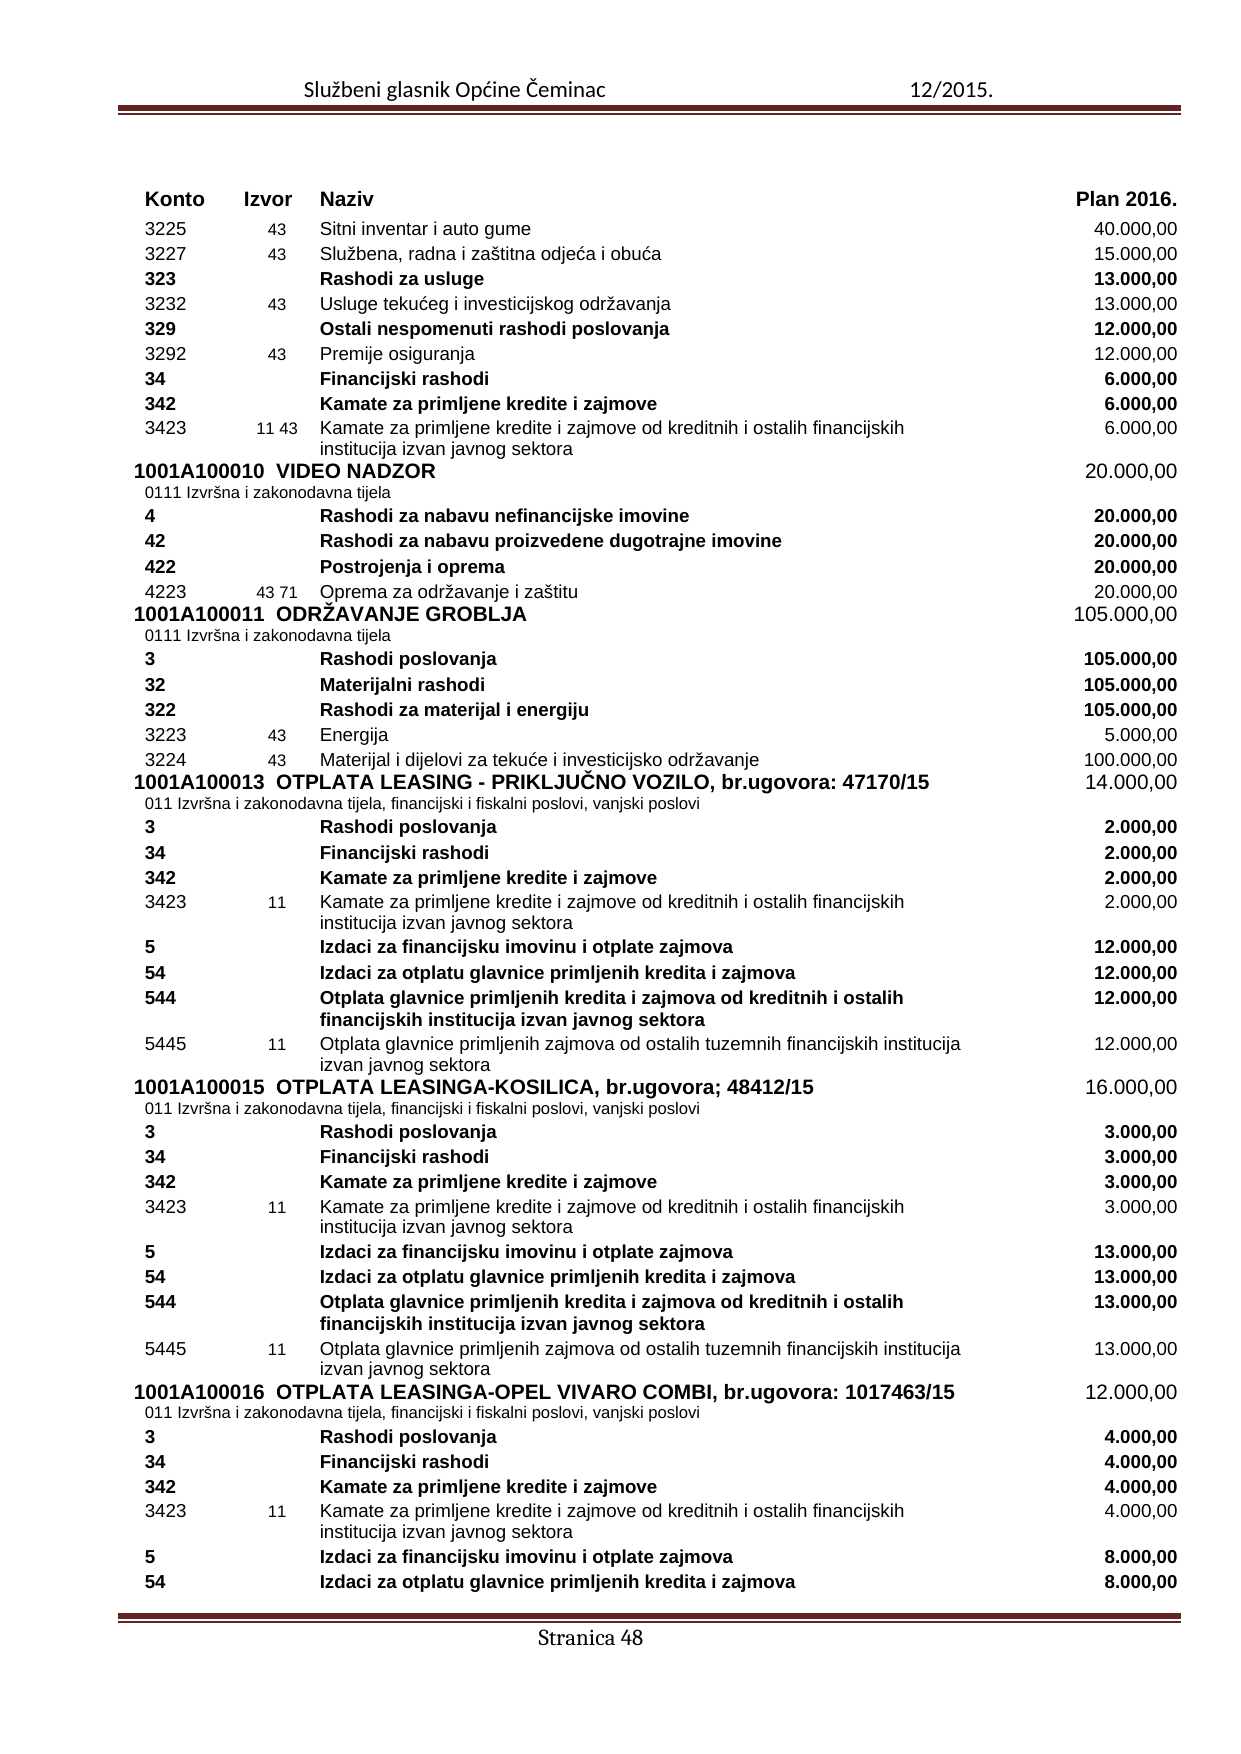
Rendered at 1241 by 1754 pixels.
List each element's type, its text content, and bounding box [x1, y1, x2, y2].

text institucija izvan javnog sektora [118, 1522, 1181, 1543]
text 34 Financijski rashodi 6.000,00 [118, 368, 1181, 390]
text 34 Financijski rashodi 3.000,00 [118, 1146, 1181, 1168]
text 3225 43 Sitni inventar i auto gume 40.000,00 [118, 217, 1181, 239]
text institucija izvan javnog sektora [118, 439, 1181, 459]
text 54 Izdaci za otplatu glavnice primljenih kredita i zajmova 12.000,00 [118, 962, 1181, 983]
text 544 Otplata glavnice primljenih kredita i zajmova od kreditnih i ostalih 12.000,00 [118, 987, 1181, 1009]
text 342 Kamate za primljene kredite i zajmove 2.000,00 [118, 867, 1181, 889]
text 342 Kamate za primljene kredite i zajmove 6.000,00 [118, 393, 1181, 415]
text 322 Rashodi za materijal i energiju 105.000,00 [118, 699, 1181, 721]
text 3423 11 43 Kamate za primljene kredite i zajmove od kreditnih i ostalih financijskih 6.000,00 [118, 418, 1181, 439]
text 3227 43 Službena, radna i zaštitna odjeća i obuća 15.000,00 [118, 242, 1181, 264]
text 34 Financijski rashodi 4.000,00 [118, 1451, 1181, 1473]
text 1001A100015 OTPLATA LEASINGA-KOSILICA, br.ugovora; 48412/15 16.000,00 [118, 1075, 1181, 1099]
text 54 Izdaci za otplatu glavnice primljenih kredita i zajmova 8.000,00 [118, 1571, 1181, 1593]
text institucija izvan javnog sektora [118, 912, 1181, 933]
text izvan javnog sektora [118, 1054, 1181, 1075]
text Konto Izvor Naziv Plan 2016. [118, 186, 1181, 211]
text 0111 Izvršna i zakonodavna tijela [118, 627, 1181, 645]
text 4 Rashodi za nabavu nefinancijske imovine 20.000,00 [118, 505, 1181, 527]
text 3423 11 Kamate za primljene kredite i zajmove od kreditnih i ostalih financijskih 3.000,00 [118, 1196, 1181, 1217]
text financijskih institucija izvan javnog sektora [118, 1009, 1181, 1031]
text 3 Rashodi poslovanja 4.000,00 [118, 1426, 1181, 1448]
text 3232 43 Usluge tekućeg i investicijskog održavanja 13.000,00 [118, 293, 1181, 314]
text 544 Otplata glavnice primljenih kredita i zajmova od kreditnih i ostalih 13.000,00 [118, 1291, 1181, 1313]
text 011 Izvršna i zakonodavna tijela, financijski i fiskalni poslovi, vanjski poslovi [118, 1404, 1181, 1423]
text 422 Postrojenja i oprema 20.000,00 [118, 556, 1181, 578]
text 5 Izdaci za financijsku imovinu i otplate zajmova 13.000,00 [118, 1241, 1181, 1263]
text 3292 43 Premije osiguranja 12.000,00 [118, 343, 1181, 364]
text 54 Izdaci za otplatu glavnice primljenih kredita i zajmova 13.000,00 [118, 1266, 1181, 1288]
text 0111 Izvršna i zakonodavna tijela [118, 483, 1181, 502]
text 342 Kamate za primljene kredite i zajmove 3.000,00 [118, 1171, 1181, 1193]
text institucija izvan javnog sektora [118, 1217, 1181, 1238]
text financijskih institucija izvan javnog sektora [118, 1313, 1181, 1335]
text 1001A100011 ODRŽAVANJE GROBLJA 105.000,00 [118, 602, 1181, 626]
text 3 Rashodi poslovanja 105.000,00 [118, 648, 1181, 670]
text 3224 43 Materijal i dijelovi za tekuće i investicijsko održavanje 100.000,00 [118, 749, 1181, 771]
text 329 Ostali nespomenuti rashodi poslovanja 12.000,00 [118, 318, 1181, 340]
text 3223 43 Energija 5.000,00 [118, 724, 1181, 746]
text 5445 11 Otplata glavnice primljenih zajmova od ostalih tuzemnih financijskih institucija 12.000,00 [118, 1034, 1181, 1054]
text 4223 43 71 Oprema za održavanje i zaštitu 20.000,00 [118, 581, 1181, 602]
text 1001A100013 OTPLATA LEASING - PRIKLJUČNO VOZILO, br.ugovora: 47170/15 14.000,00 [118, 771, 1181, 794]
text 323 Rashodi za usluge 13.000,00 [118, 267, 1181, 289]
text 3 Rashodi poslovanja 2.000,00 [118, 816, 1181, 838]
text 5 Izdaci za financijsku imovinu i otplate zajmova 12.000,00 [118, 936, 1181, 958]
text 1001A100016 OTPLATA LEASINGA-OPEL VIVARO COMBI, br.ugovora: 1017463/15 12.000,00 [118, 1380, 1181, 1404]
text 34 Financijski rashodi 2.000,00 [118, 842, 1181, 863]
text 32 Materijalni rashodi 105.000,00 [118, 673, 1181, 696]
text 342 Kamate za primljene kredite i zajmove 4.000,00 [118, 1476, 1181, 1498]
text 5445 11 Otplata glavnice primljenih zajmova od ostalih tuzemnih financijskih institucija 13.000,00 [118, 1338, 1181, 1359]
text 1001A100010 VIDEO NADZOR 20.000,00 [118, 459, 1181, 483]
text 3423 11 Kamate za primljene kredite i zajmove od kreditnih i ostalih financijskih 4.000,00 [118, 1501, 1181, 1522]
text izvan javnog sektora [118, 1359, 1181, 1380]
text 3 Rashodi poslovanja 3.000,00 [118, 1121, 1181, 1143]
text 42 Rashodi za nabavu proizvedene dugotrajne imovine 20.000,00 [118, 530, 1181, 552]
text 3423 11 Kamate za primljene kredite i zajmove od kreditnih i ostalih financijskih 2.000,00 [118, 892, 1181, 912]
text 011 Izvršna i zakonodavna tijela, financijski i fiskalni poslovi, vanjski poslovi [118, 1099, 1181, 1118]
text 011 Izvršna i zakonodavna tijela, financijski i fiskalni poslovi, vanjski poslovi [118, 794, 1181, 813]
text 5 Izdaci za financijsku imovinu i otplate zajmova 8.000,00 [118, 1546, 1181, 1568]
